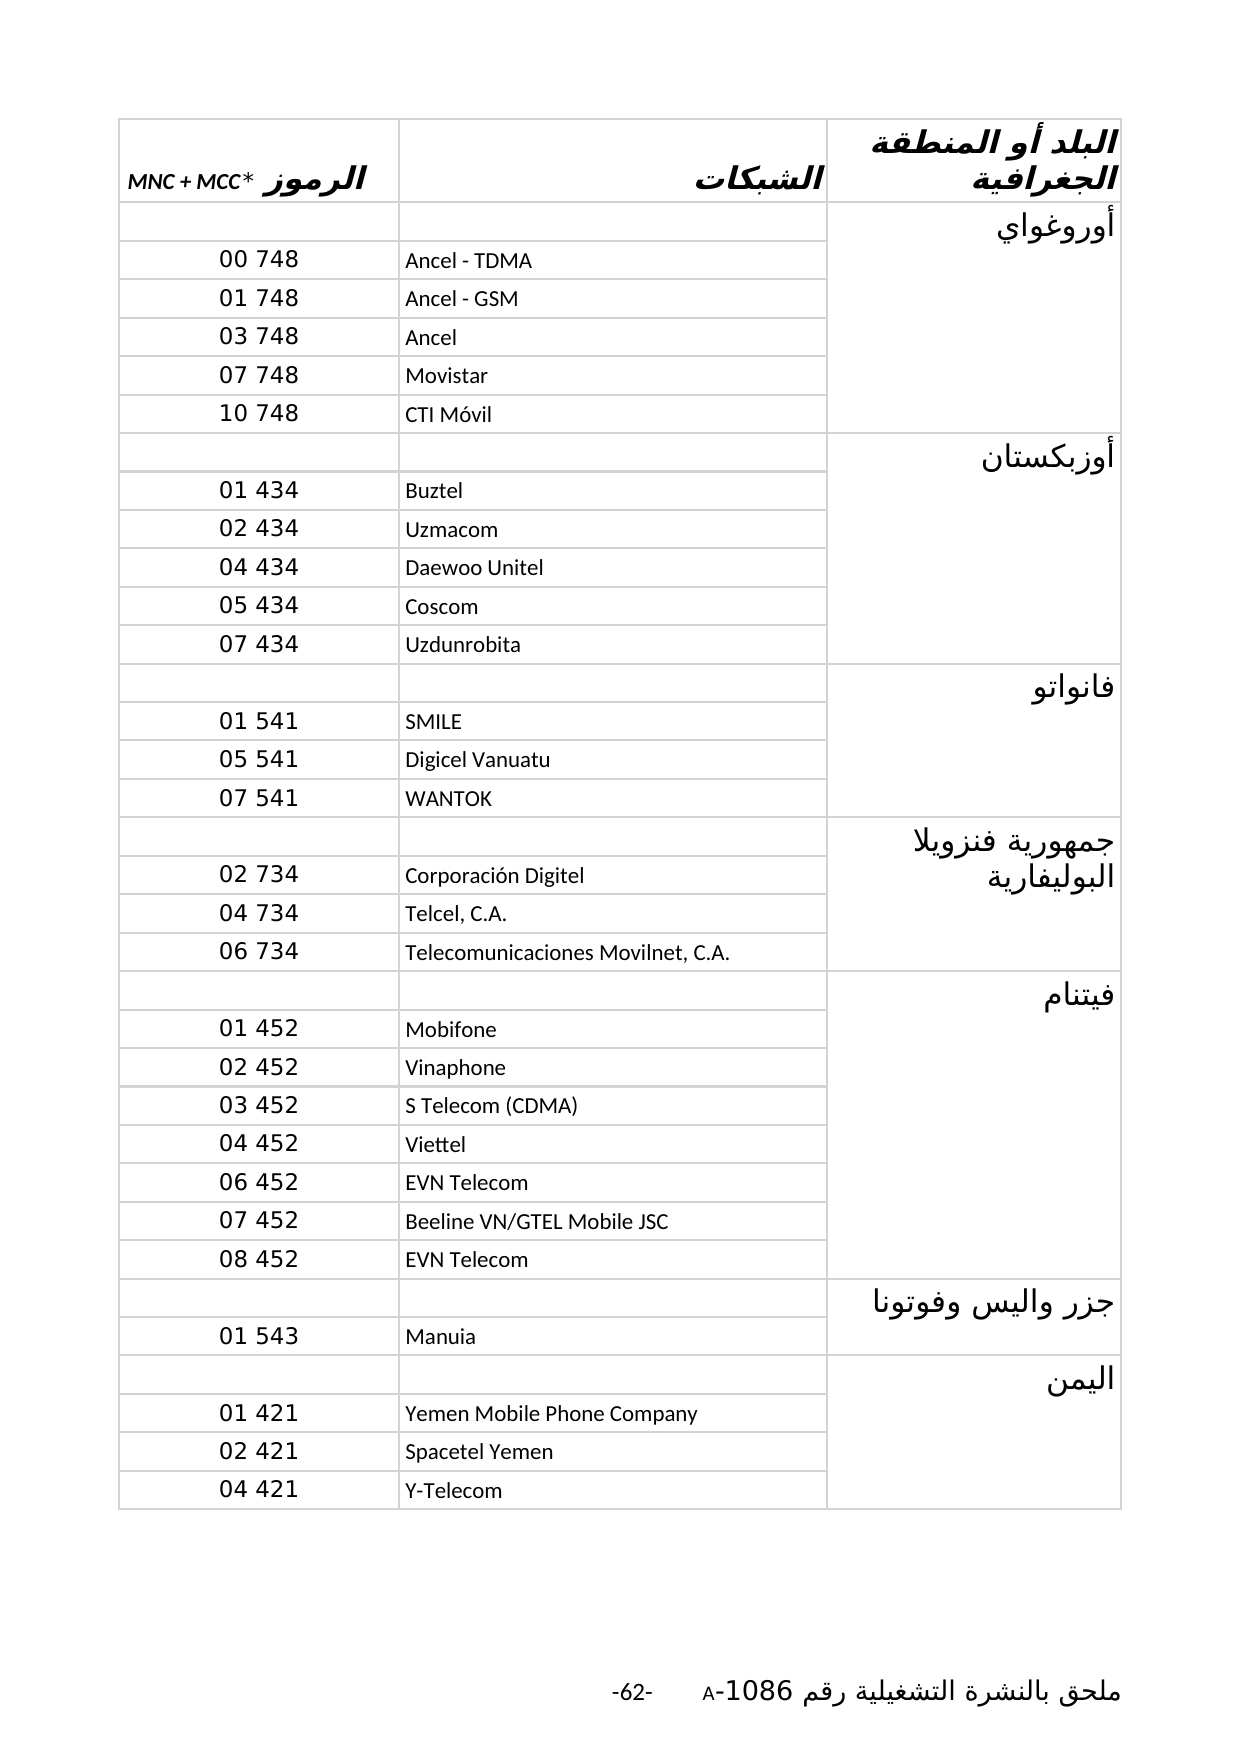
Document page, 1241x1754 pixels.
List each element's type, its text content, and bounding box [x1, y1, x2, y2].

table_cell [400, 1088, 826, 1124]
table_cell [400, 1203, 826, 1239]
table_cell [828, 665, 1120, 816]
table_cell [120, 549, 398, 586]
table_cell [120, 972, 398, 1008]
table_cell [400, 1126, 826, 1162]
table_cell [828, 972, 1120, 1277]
table_header البلد أو المنطقة الجغرافية [828, 120, 1120, 201]
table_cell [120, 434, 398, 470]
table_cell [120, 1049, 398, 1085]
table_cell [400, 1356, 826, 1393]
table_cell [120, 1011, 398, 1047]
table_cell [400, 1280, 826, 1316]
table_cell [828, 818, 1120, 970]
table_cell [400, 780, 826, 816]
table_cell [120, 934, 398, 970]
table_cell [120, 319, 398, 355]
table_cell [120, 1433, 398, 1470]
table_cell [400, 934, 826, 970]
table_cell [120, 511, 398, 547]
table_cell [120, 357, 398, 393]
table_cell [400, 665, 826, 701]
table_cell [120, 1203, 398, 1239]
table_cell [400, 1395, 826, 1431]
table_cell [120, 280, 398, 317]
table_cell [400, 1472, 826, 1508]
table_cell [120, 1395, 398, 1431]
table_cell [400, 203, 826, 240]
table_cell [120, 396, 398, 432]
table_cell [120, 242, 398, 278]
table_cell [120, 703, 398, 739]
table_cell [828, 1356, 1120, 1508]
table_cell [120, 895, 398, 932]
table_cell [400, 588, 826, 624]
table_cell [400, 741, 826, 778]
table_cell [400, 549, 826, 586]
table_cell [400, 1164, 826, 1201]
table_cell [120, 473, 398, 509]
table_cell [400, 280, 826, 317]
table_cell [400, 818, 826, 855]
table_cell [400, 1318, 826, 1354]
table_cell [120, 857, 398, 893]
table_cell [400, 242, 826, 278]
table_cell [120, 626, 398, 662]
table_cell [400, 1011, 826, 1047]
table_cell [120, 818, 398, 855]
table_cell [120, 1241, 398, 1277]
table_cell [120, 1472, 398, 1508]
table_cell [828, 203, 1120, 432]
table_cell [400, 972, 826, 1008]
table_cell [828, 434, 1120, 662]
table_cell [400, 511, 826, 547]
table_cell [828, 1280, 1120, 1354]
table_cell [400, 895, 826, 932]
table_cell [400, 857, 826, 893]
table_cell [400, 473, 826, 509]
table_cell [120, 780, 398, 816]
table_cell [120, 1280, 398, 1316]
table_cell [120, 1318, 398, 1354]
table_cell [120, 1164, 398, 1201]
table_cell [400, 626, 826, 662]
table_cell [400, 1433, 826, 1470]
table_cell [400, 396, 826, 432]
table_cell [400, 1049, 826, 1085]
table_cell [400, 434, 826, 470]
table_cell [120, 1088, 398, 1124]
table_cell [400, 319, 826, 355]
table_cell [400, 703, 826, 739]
table_header الرموز *MNC + MCC [120, 120, 398, 201]
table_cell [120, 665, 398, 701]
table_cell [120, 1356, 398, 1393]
table_header الشبكات [400, 120, 826, 201]
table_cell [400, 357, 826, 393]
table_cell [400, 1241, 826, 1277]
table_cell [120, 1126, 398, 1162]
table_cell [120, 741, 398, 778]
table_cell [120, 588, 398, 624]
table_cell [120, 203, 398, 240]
